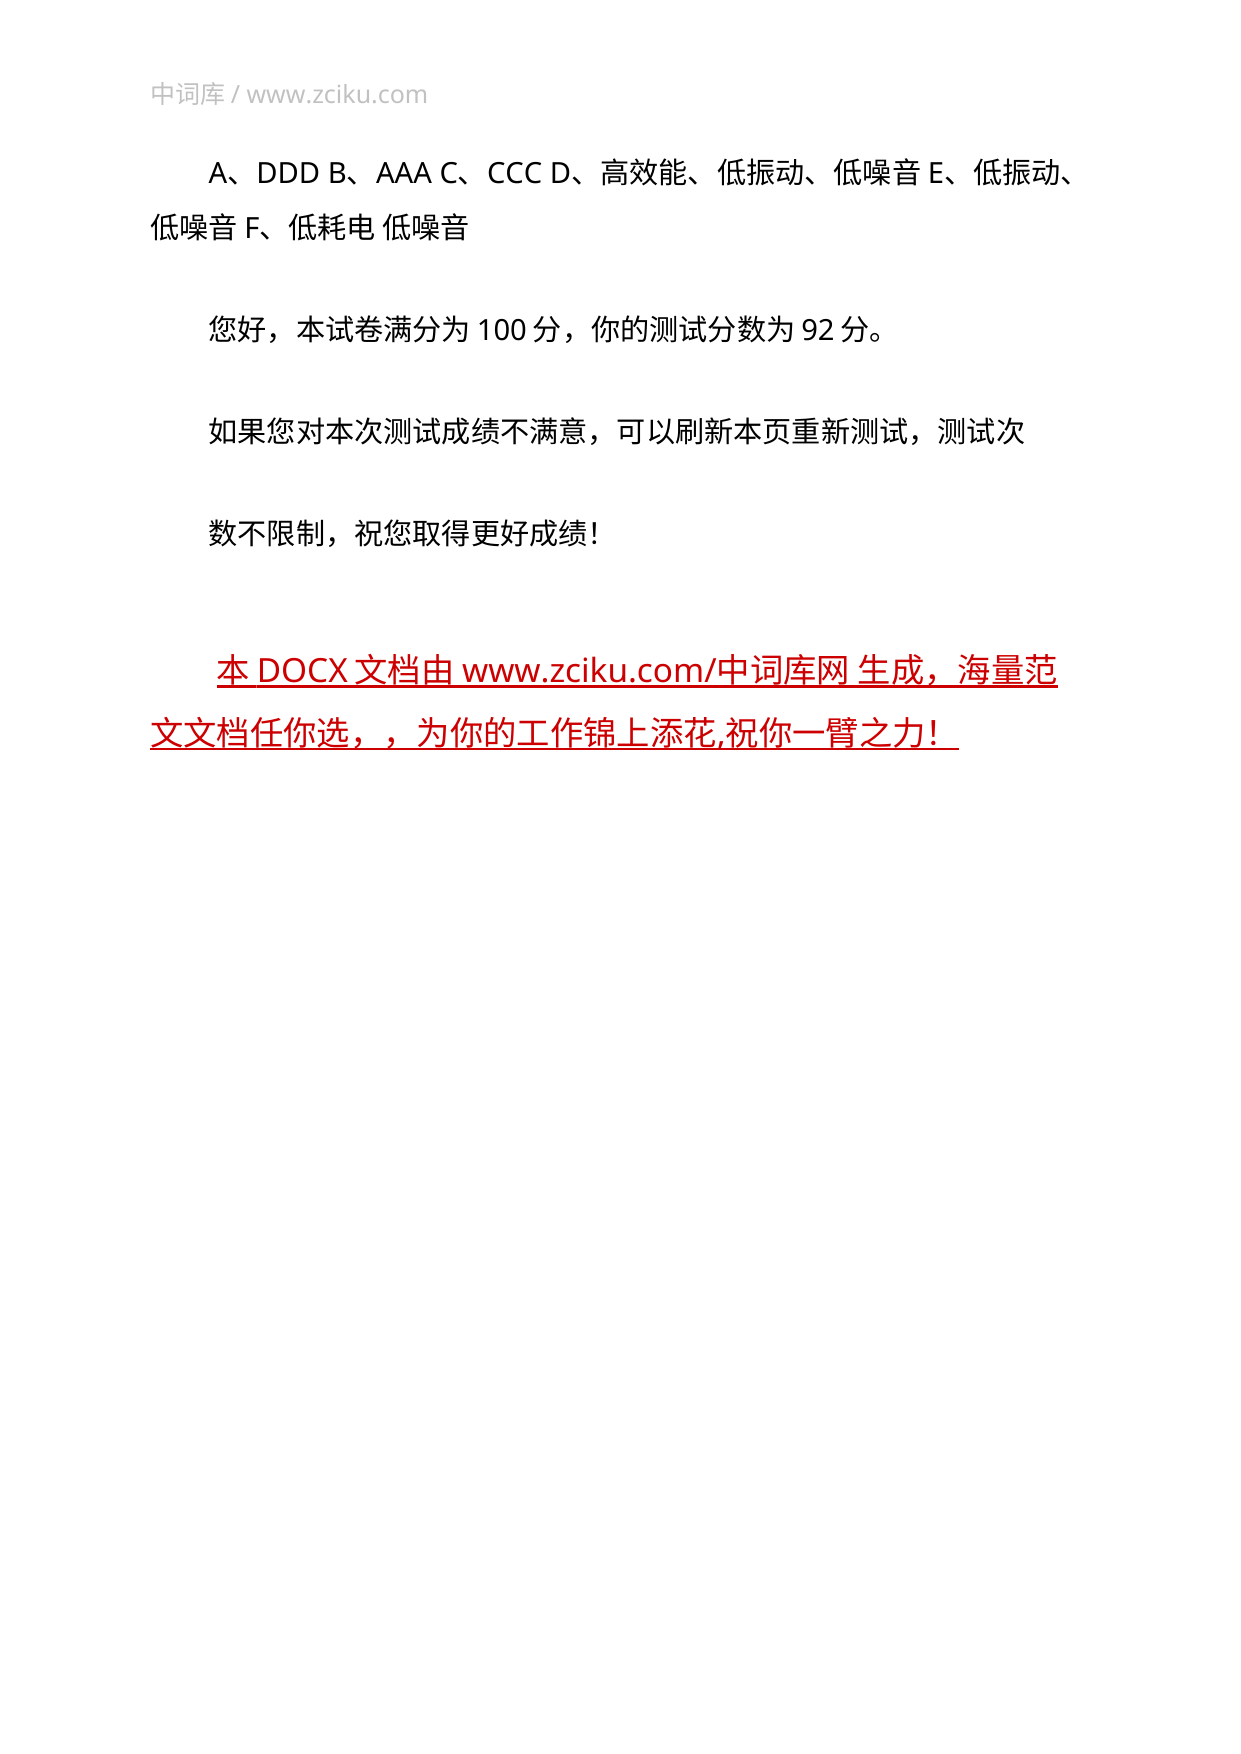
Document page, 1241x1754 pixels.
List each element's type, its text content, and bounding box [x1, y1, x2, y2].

text A、DDD B、AAA C、CCC D、高效能、低振动、低噪音 E、低振动、低噪音 F、低耗电 低噪音 [150, 150, 1090, 247]
text 本DOCX文档由 www.zciku.com/中词库网 生成，海量范文文档任你选，，为你的工作锦上添花,祝你一臂之力！ [150, 644, 1090, 755]
text 您好，本试卷满分为100分，你的测试分数为92分。 [150, 307, 1090, 349]
text 如果您对本次测试成绩不满意，可以刷新本页重新测试，测试次 [150, 409, 1090, 451]
text 数不限制，祝您取得更好成绩！ [150, 511, 1090, 553]
